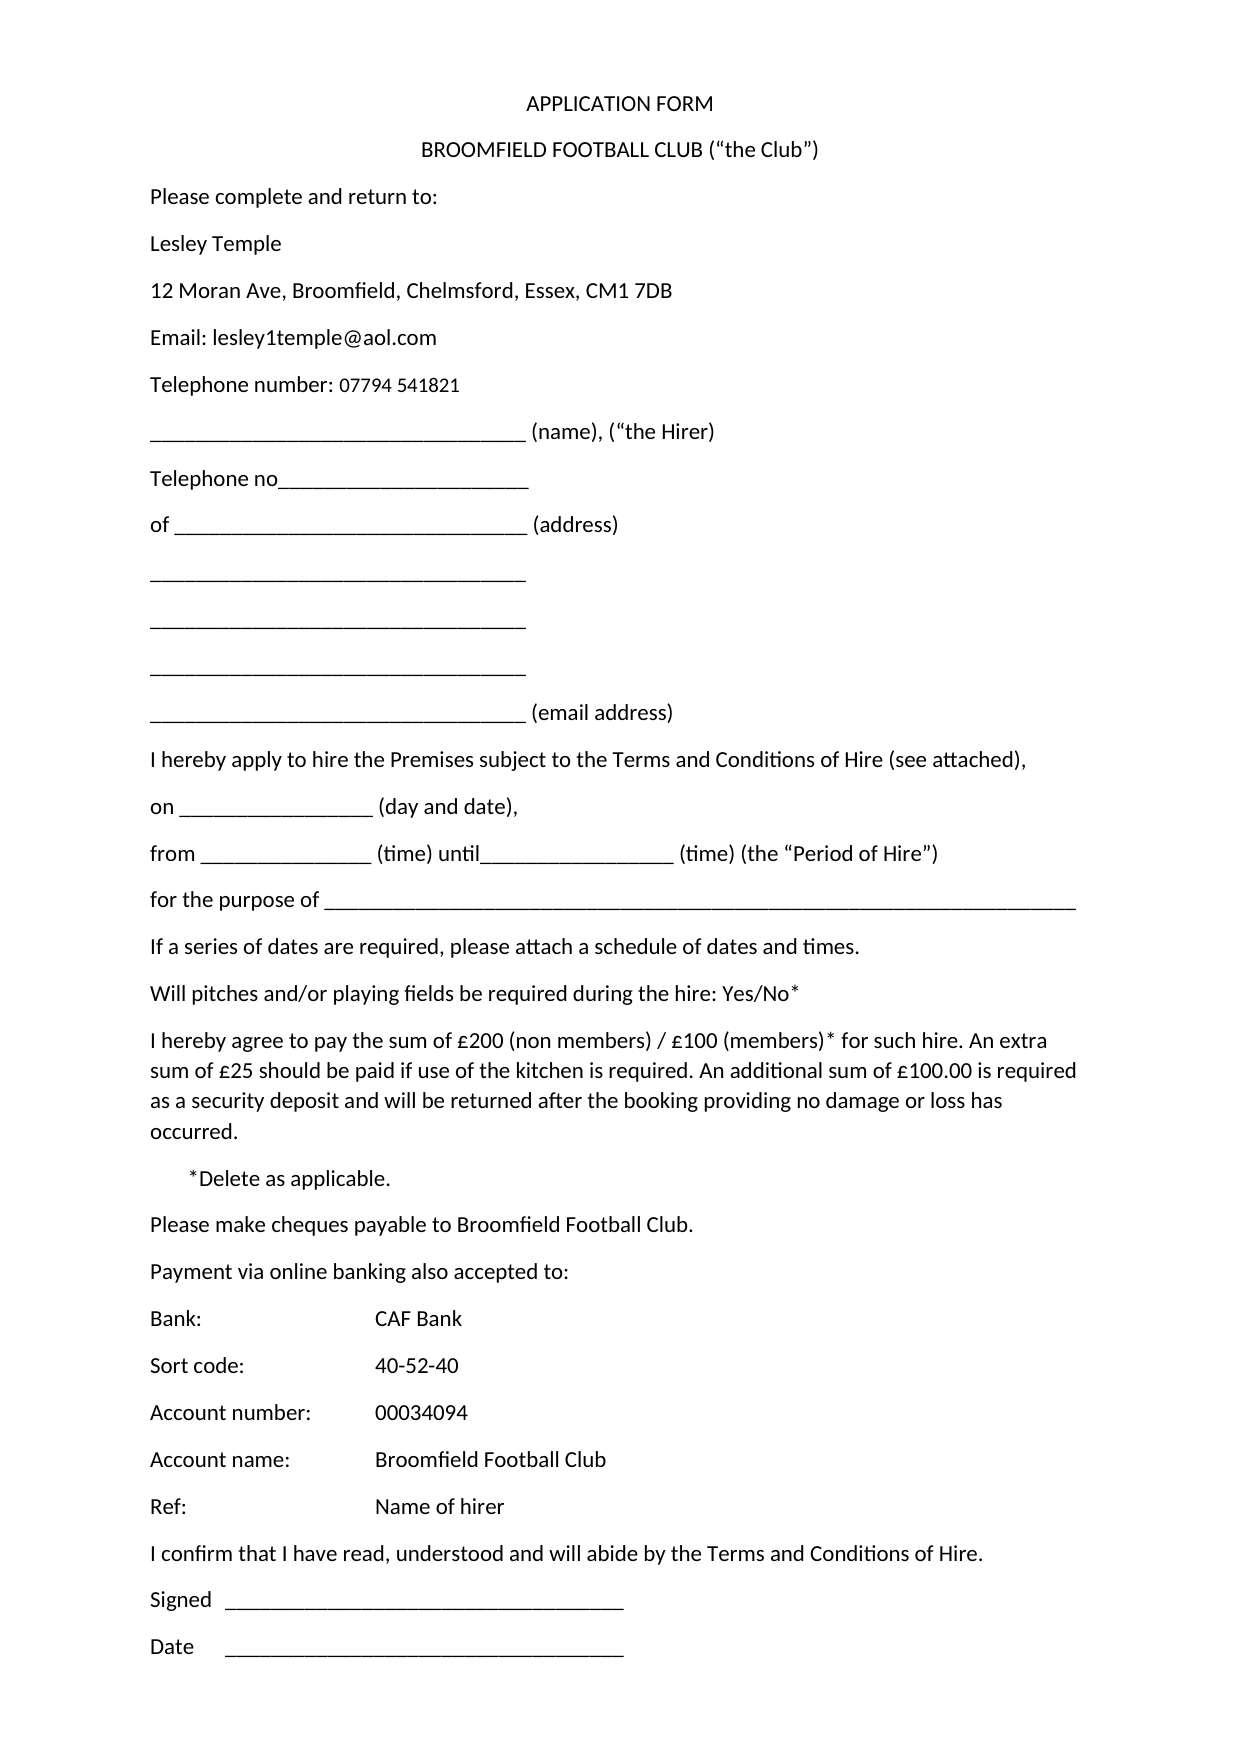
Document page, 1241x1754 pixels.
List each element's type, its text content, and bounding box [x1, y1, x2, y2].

text I hereby agree to pay the sum of £200 (non members) / £100 (members)* for such hire. An extra sum of £25 should be paid if use of the kitchen is required. An additional sum of £100.00 is required as a security deposit and will be returned after the booking providing no damage or loss has occurred. [150, 1026, 1090, 1145]
text for the purpose of __________________________________________________________________ [150, 886, 1090, 913]
text Will pitches and/or playing fields be required during the hire: Yes/No* [150, 979, 1090, 1007]
text Date ___________________________________ [150, 1632, 1090, 1660]
text Ref: Name of hirer [150, 1492, 1090, 1520]
text Sort code: 40-52-40 [150, 1351, 1090, 1379]
text _________________________________ [150, 604, 1090, 632]
text Email: lesley1temple@aol.com [150, 323, 1090, 351]
text I hereby apply to hire the Premises subject to the Terms and Conditions of Hire (see attached), [150, 745, 1090, 773]
text Lesley Temple [150, 229, 1090, 257]
text Telephone number: 07794 541821 [150, 370, 1090, 398]
text Please make cheques payable to Broomfield Football Club. [150, 1211, 1090, 1238]
text Payment via online banking also accepted to: [150, 1257, 1090, 1285]
text Account number: 00034094 [150, 1398, 1090, 1426]
text I confirm that I have read, understood and will abide by the Terms and Conditions of Hire. [150, 1539, 1090, 1567]
text Account name: Broomfield Football Club [150, 1445, 1090, 1473]
text APPLICATION FORM [150, 89, 1090, 117]
text from _______________ (time) until_________________ (time) (the “Period of Hire”) [150, 839, 1090, 867]
text Bank: CAF Bank [150, 1304, 1090, 1332]
text BROOMFIELD FOOTBALL CLUB (“the Club”) [150, 136, 1090, 163]
text _________________________________ [150, 557, 1090, 585]
text of _______________________________ (address) [150, 511, 1090, 538]
text on _________________ (day and date), [150, 792, 1090, 820]
text *Delete as applicable. [187, 1164, 1090, 1192]
text Signed ___________________________________ [150, 1586, 1090, 1613]
text _________________________________ (email address) [150, 698, 1090, 726]
text 12 Moran Ave, Broomfield, Chelmsford, Essex, CM1 7DB [150, 276, 1090, 304]
text Telephone no______________________ [150, 464, 1090, 492]
text _________________________________ [150, 651, 1090, 679]
text If a series of dates are required, please attach a schedule of dates and times. [150, 932, 1090, 960]
text Please complete and return to: [150, 182, 1090, 210]
text _________________________________ (name), (“the Hirer) [150, 417, 1090, 445]
